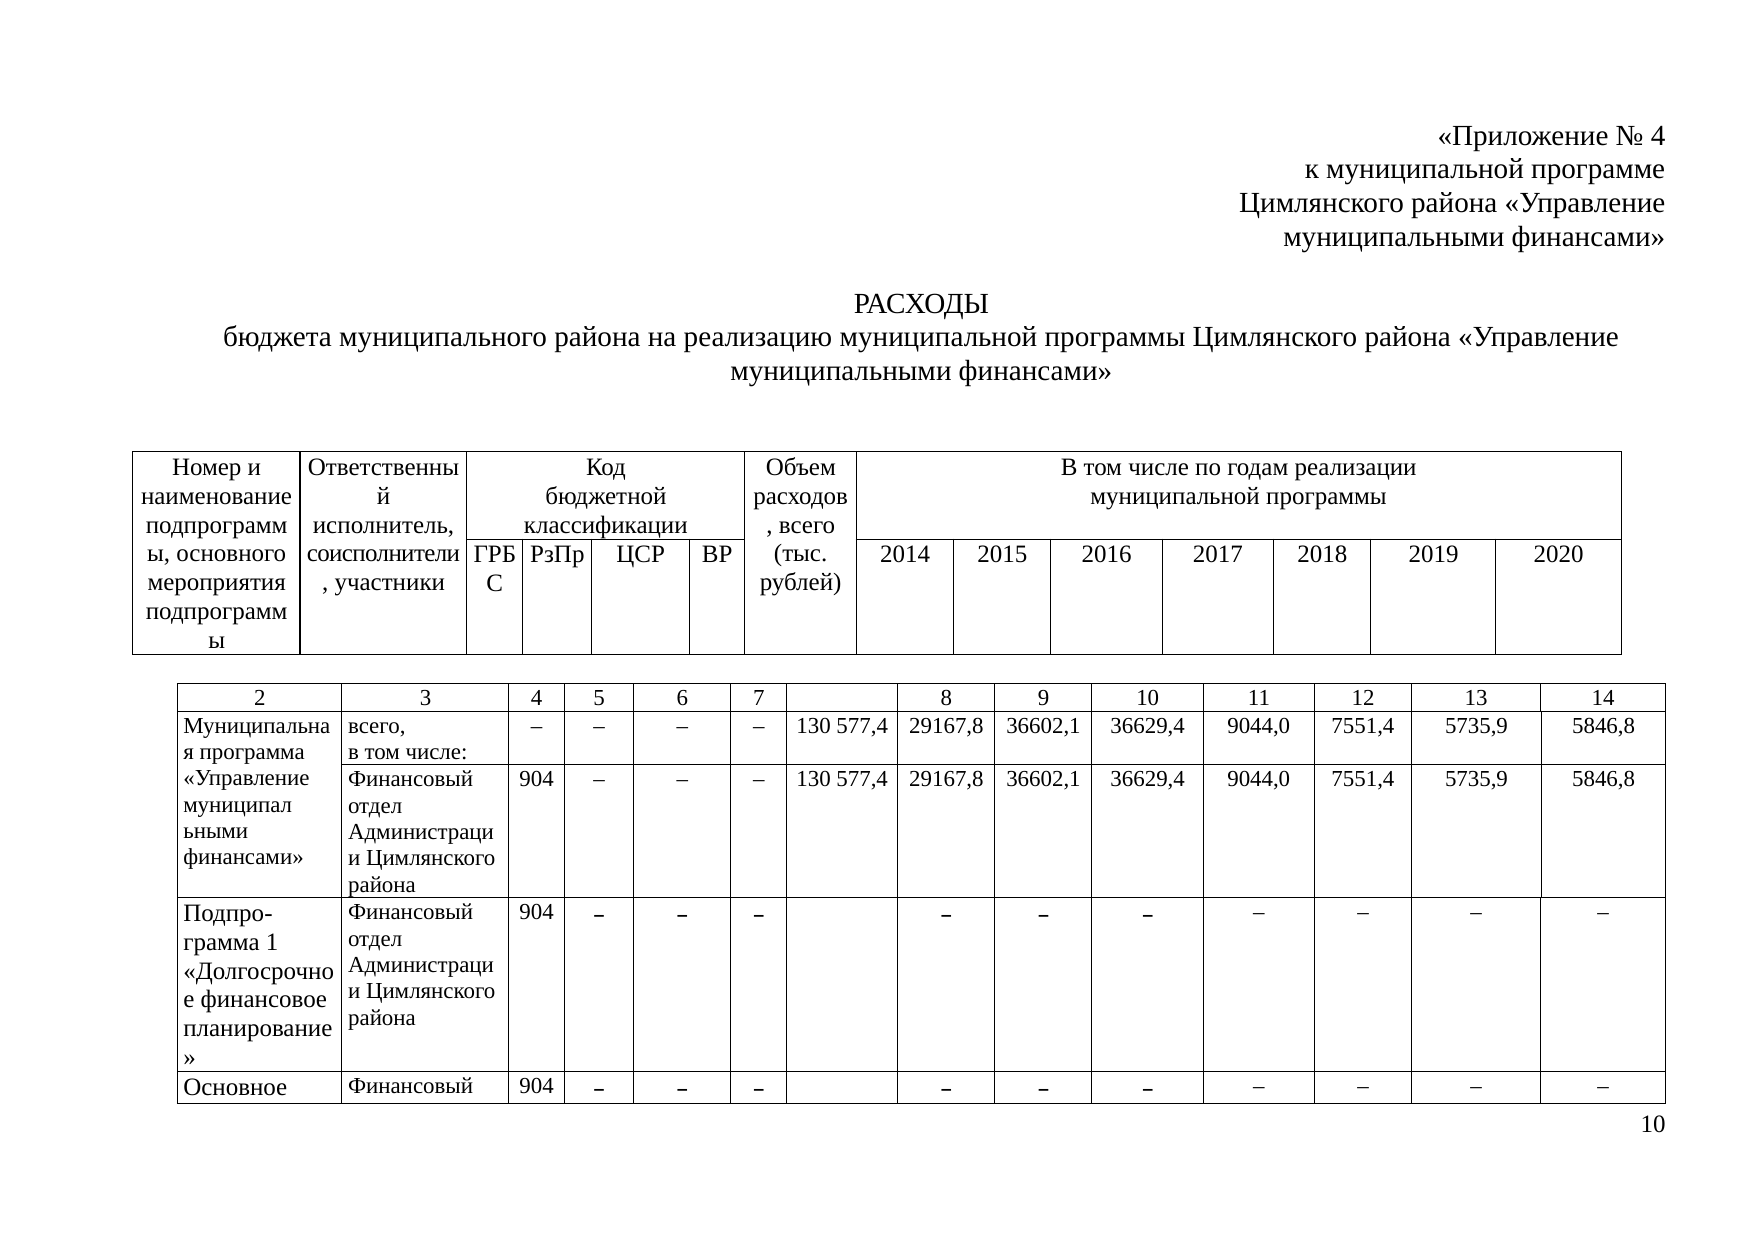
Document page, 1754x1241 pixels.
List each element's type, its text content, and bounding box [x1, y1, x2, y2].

table_header 5 [565, 684, 633, 711]
table_cell 2016 [1051, 540, 1162, 653]
table_cell – [565, 1072, 633, 1103]
table_cell 904 [509, 898, 564, 1071]
table_header [787, 684, 897, 711]
table_cell – [1092, 898, 1203, 1071]
table_cell ГРБС [467, 540, 522, 653]
table_cell 36602,1 [995, 765, 1091, 897]
table_cell 5735,9 [1412, 712, 1541, 764]
table_cell 5735,9 [1412, 765, 1541, 897]
table_header В том числе по годам реализации муниципальной программы [857, 452, 1621, 538]
table_cell – [1541, 1072, 1665, 1103]
table_cell 7551,4 [1315, 712, 1411, 764]
text РАСХОДЫ бюджета муниципального района на реализацию муниципальной программы Цимлянского района «Управление муниципальными финансами» [177, 286, 1665, 386]
table_header 11 [1204, 684, 1314, 711]
table_cell – [1412, 1072, 1540, 1103]
table_cell 36629,4 [1092, 712, 1203, 764]
table_cell 2020 [1496, 540, 1621, 653]
text Цимлянского района «Управление муниципальными финансами» [1181, 185, 1665, 252]
table_cell 904 [509, 765, 564, 897]
table_header 12 [1315, 684, 1411, 711]
table_cell – [509, 712, 564, 764]
table_header 13 [1412, 684, 1540, 711]
table_header 4 [509, 684, 564, 711]
table_cell – [898, 1072, 994, 1103]
table_cell – [634, 712, 730, 764]
table_cell – [731, 765, 786, 897]
table_header 8 [898, 684, 994, 711]
table_cell – [1315, 1072, 1411, 1103]
table_cell 5846,8 [1542, 765, 1665, 897]
table_cell [787, 1072, 897, 1103]
table_cell 2015 [954, 540, 1050, 653]
table_cell – [565, 712, 633, 764]
text к муниципальной программе [1181, 152, 1665, 185]
text «Приложение № 4 [177, 118, 1665, 152]
table_cell – [1541, 898, 1665, 1071]
table_header Ответственный исполнитель, соисполнители, участники [301, 452, 466, 653]
table_cell Финансовый отдел Администрации Цимлянского района [342, 765, 508, 897]
table_header 10 [1092, 684, 1203, 711]
table_cell – [995, 898, 1091, 1071]
table_header 2 [178, 684, 341, 711]
table_cell – [1315, 898, 1411, 1071]
table_cell ВР [690, 540, 744, 653]
table_cell 36602,1 [995, 712, 1091, 764]
table_cell Муниципальная программа «Управление муниципальными финансами» [178, 712, 341, 897]
table_cell 2017 [1163, 540, 1273, 653]
table_cell – [995, 1072, 1091, 1103]
table_cell 130 577,4 [787, 765, 897, 897]
table_cell 2014 [857, 540, 953, 653]
table_cell РзПр [523, 540, 591, 653]
table_cell – [1412, 898, 1540, 1071]
table_header 6 [634, 684, 730, 711]
table_cell Финансовый отдел Администрации Цимлянского района [342, 898, 508, 1071]
table_cell 130 577,4 [787, 712, 897, 764]
table_cell – [1204, 898, 1314, 1071]
table_cell 7551,4 [1315, 765, 1411, 897]
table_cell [342, 1072, 508, 1103]
table_header 7 [731, 684, 786, 711]
table_cell – [1092, 1072, 1203, 1103]
table_cell – [898, 898, 994, 1071]
table_header Объем расходов, всего (тыс. рублей) [745, 452, 856, 653]
table_cell 9044,0 [1204, 765, 1314, 897]
table_header 9 [995, 684, 1091, 711]
table_cell 2018 [1274, 540, 1370, 653]
table_cell 904 [509, 1072, 564, 1103]
table_cell – [731, 712, 786, 764]
table_cell – [731, 898, 786, 1071]
table_header 14 [1541, 684, 1665, 711]
table_cell – [634, 1072, 730, 1103]
table_cell 36629,4 [1092, 765, 1203, 897]
table_cell 29167,8 [898, 712, 994, 764]
table_cell всего, в том числе: [342, 712, 508, 764]
table_header 3 [342, 684, 508, 711]
table_cell – [634, 898, 730, 1071]
table_cell ЦСР [592, 540, 689, 653]
table_cell [787, 898, 897, 1071]
table_cell – [565, 898, 633, 1071]
table_header Номер и наименование подпрограммы, основного мероприятия подпрограммы [133, 452, 299, 653]
table_cell Подпрограмма 1 «Долгосрочное финансовое планирование» [178, 898, 341, 1071]
table_cell 29167,8 [898, 765, 994, 897]
table_cell 5846,8 [1542, 712, 1665, 764]
table_cell – [565, 765, 633, 897]
table_cell – [1204, 1072, 1314, 1103]
table_cell 2019 [1371, 540, 1495, 653]
table_cell – [731, 1072, 786, 1103]
table_header Код бюджетной классификации [467, 452, 744, 538]
table_cell 9044,0 [1204, 712, 1314, 764]
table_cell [178, 1072, 341, 1103]
table_cell – [634, 765, 730, 897]
